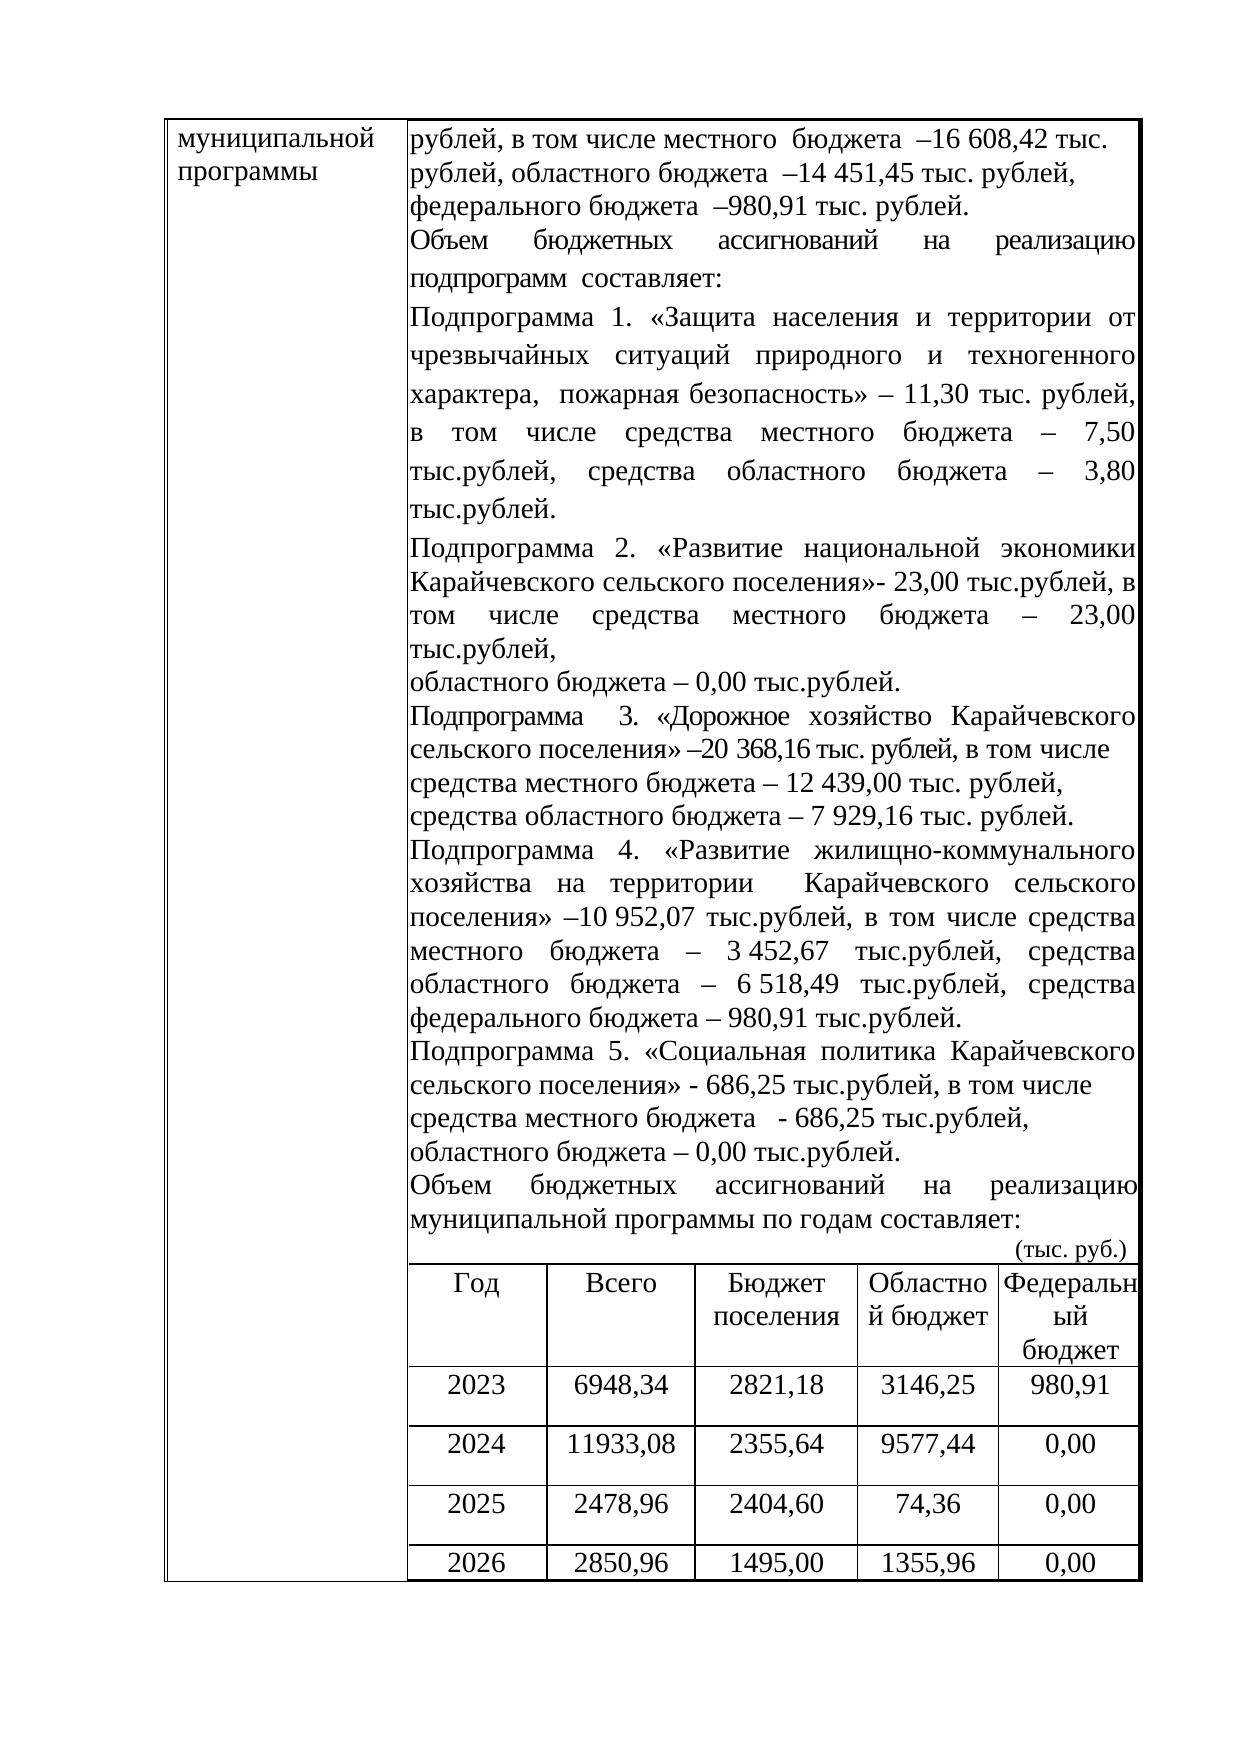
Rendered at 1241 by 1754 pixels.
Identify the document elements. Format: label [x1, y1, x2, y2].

table_cell [168, 120, 407, 1581]
